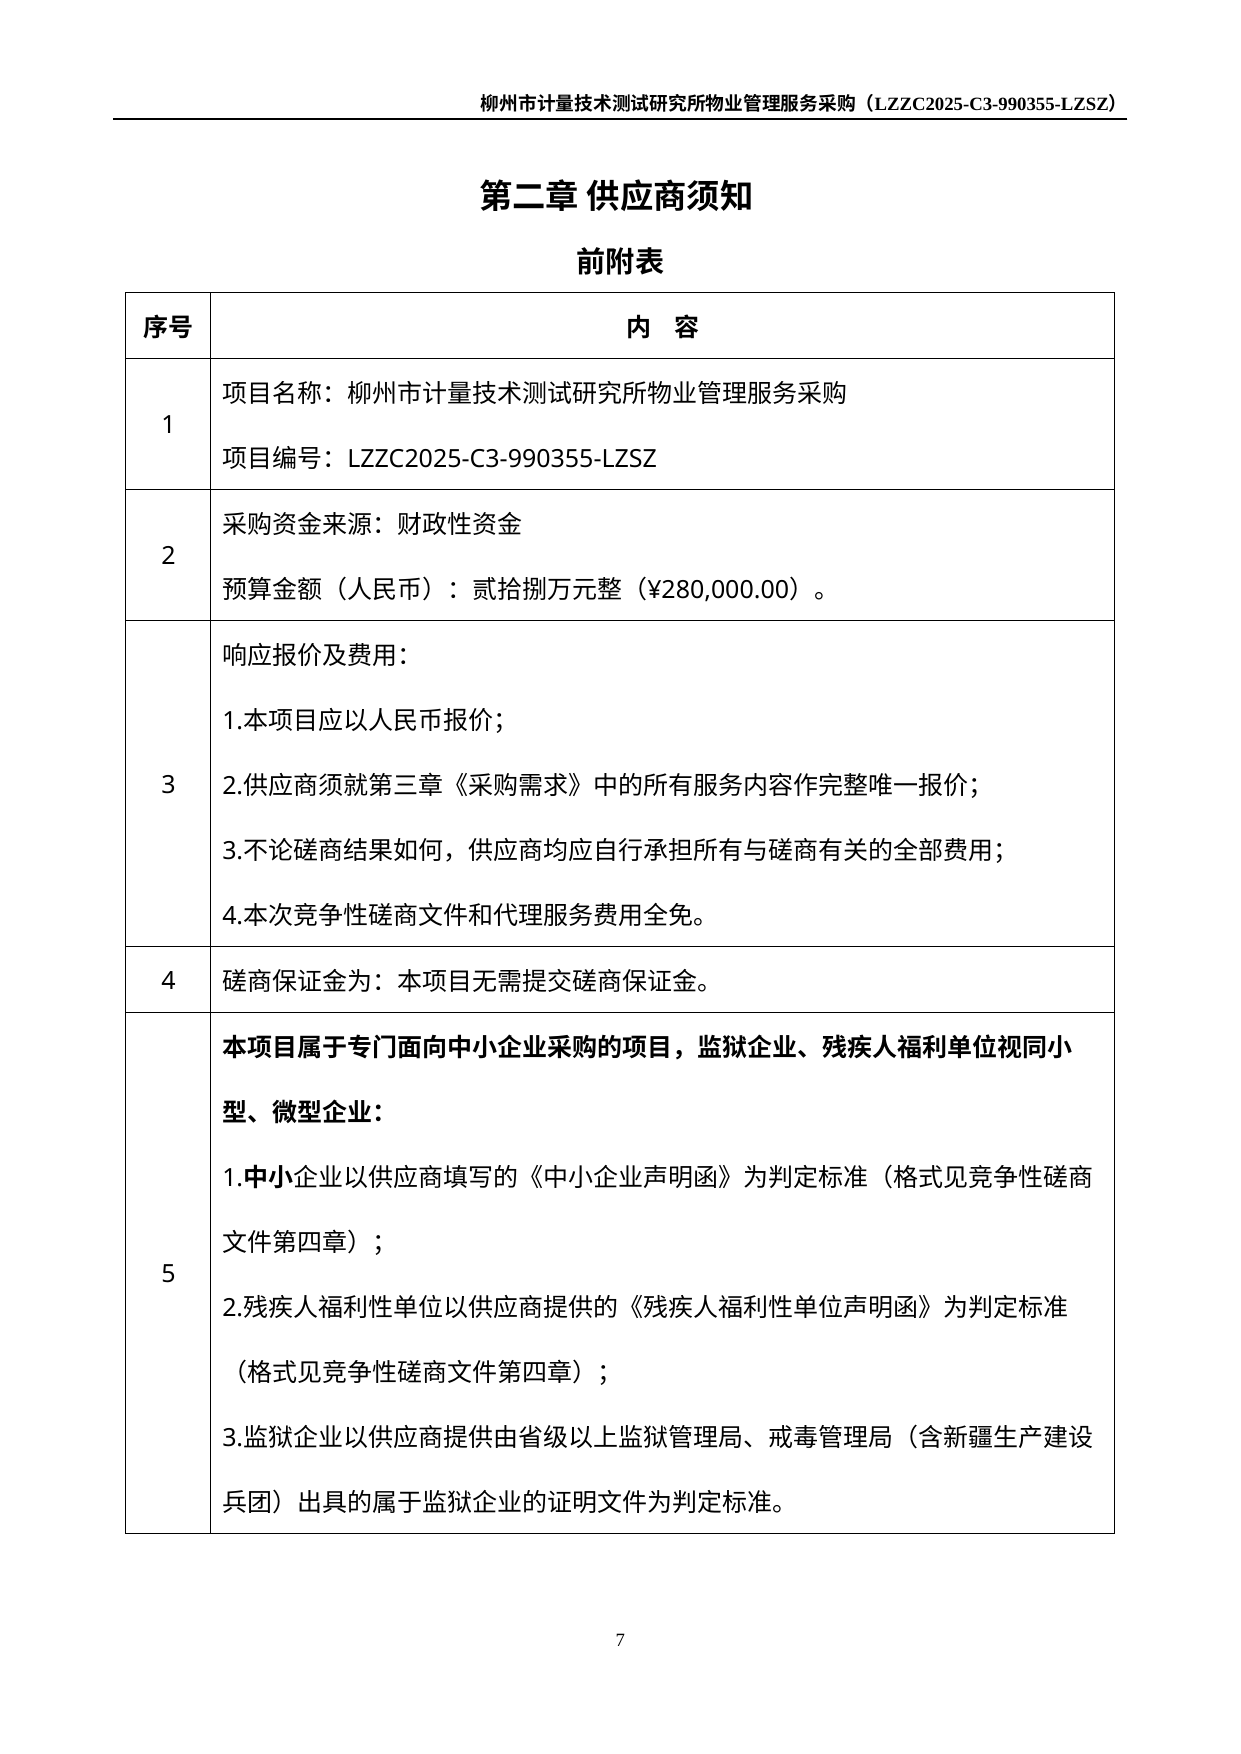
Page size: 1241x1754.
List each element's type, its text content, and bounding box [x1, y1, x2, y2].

table_header 内 容 [211, 293, 1114, 358]
table_cell 1 [126, 359, 210, 489]
table_cell 2 [126, 490, 210, 620]
table_cell 磋商保证金为：本项目无需提交磋商保证金。 [211, 947, 1114, 1012]
text 第二章 供应商须知 [113, 162, 1119, 227]
text 前附表 [113, 227, 1127, 292]
table_cell 4 [126, 947, 210, 1012]
table_cell 3 [126, 621, 210, 946]
table_cell 5 [126, 1013, 210, 1533]
table_cell 采购资金来源：财政性资金 预算金额（人民币）：贰拾捌万元整（¥280,000.00）。 [211, 490, 1114, 620]
table_cell 项目名称：柳州市计量技术测试研究所物业管理服务采购 项目编号：LZZC2025-C3-990355-LZSZ [211, 359, 1114, 489]
table_cell 本项目属于专门面向中小企业采购的项目，监狱企业、残疾人福利单位视同小型、微型企业： 1.中小企业以供应商填写的《中小企业声明函》为判定标准（格式见竞争性磋商文件第四章）； 2.残疾人福利性单位以供应商提供的《残疾人福利性单位声明函》为判定标准（格式见竞争性磋商文件第四章）； 3.监狱企业以供应商提供由省级以上监狱管理局、戒毒管理局（含新疆生产建设兵团）出具的属于监狱企业的证明文件为判定标准。 [211, 1013, 1114, 1533]
table_cell 响应报价及费用： 1.本项目应以人民币报价； 2.供应商须就第三章《采购需求》中的所有服务内容作完整唯一报价； 3.不论磋商结果如何，供应商均应自行承担所有与磋商有关的全部费用； 4.本次竞争性磋商文件和代理服务费用全免。 [211, 621, 1114, 946]
table_header 序号 [126, 293, 210, 358]
